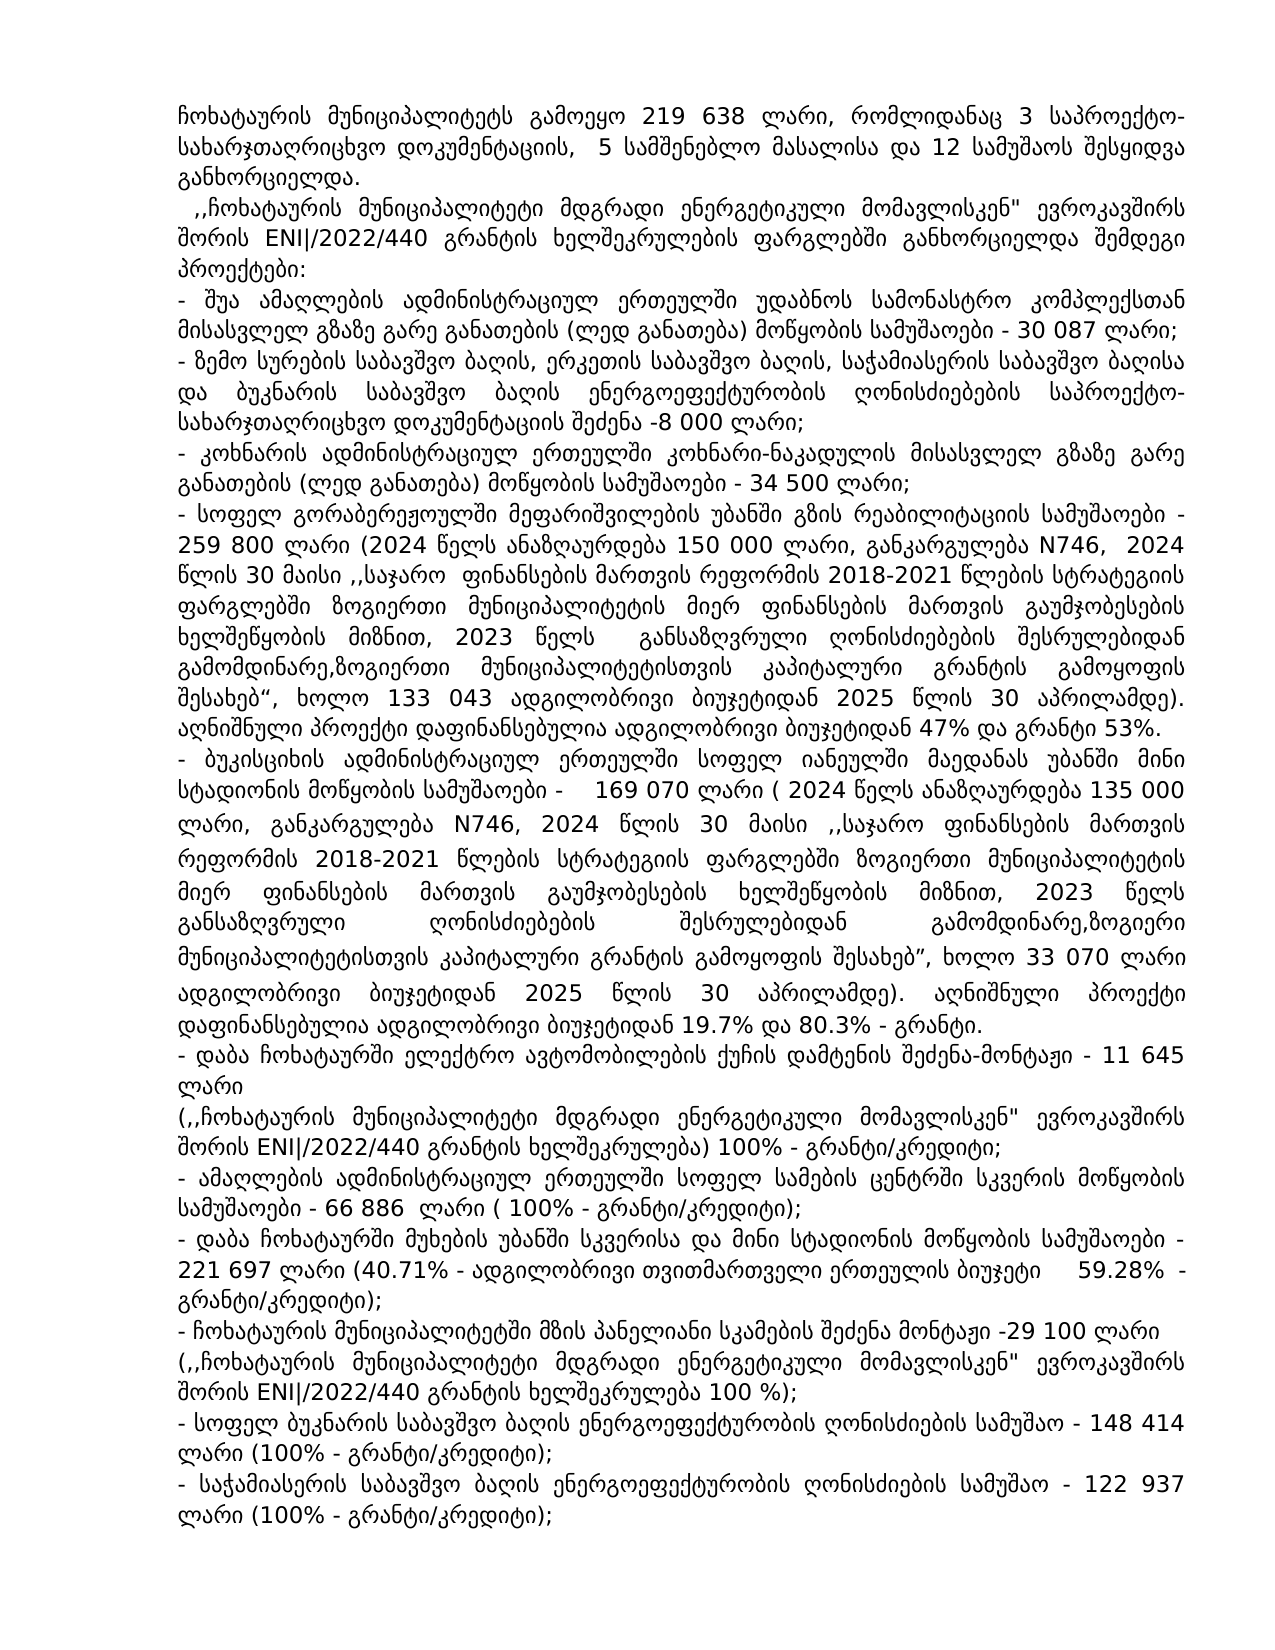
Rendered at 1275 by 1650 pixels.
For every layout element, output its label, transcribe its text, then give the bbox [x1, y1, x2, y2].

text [177, 103, 1186, 191]
text (,,ჩოხატაურის მუნიციპალიტეტი მდგრადი ენერგეტიკული მომავლისკენ" ევროკავშირს შორის ENI|/2022/440 გრანტის ხელშეკრულება) 100% - გრანტი/კრედიტი; [177, 1104, 1186, 1161]
text ,,ჩოხატაურის მუნიციპალიტეტი მდგრადი ენერგეტიკული მომავლისკენ" ევროკავშირს შორის ENI|/2022/440 გრანტის ხელშეკრულების ფარგლებში განხორციელდა შემდეგი პროექტები: [177, 195, 1186, 283]
text - ზემო სურების საბავშვო ბაღის, ერკეთის საბავშვო ბაღის, საჭამიასერის საბავშვო ბაღისა და ბუკნარის საბავშვო ბაღის ენერგოეფექტურობის ღონისძიებების საპროექტო-სახარჯთაღრიცხვო დოკუმენტაციის შეძენა -8 000 ლარი; [177, 348, 1186, 436]
text - სოფელ გორაბერეჟოულში მეფარიშვილების უბანში გზის რეაბილიტაციის სამუშაოები - 259 800 ლარი (2024 წელს ანაზღაურდება 150 000 ლარი, განკარგულება N746, 2024 წლის 30 მაისი ,,საჯარო ფინანსების მართვის რეფორმის 2018-2021 წლების სტრატეგიის ფარგლებში ზოგიერთი მუნიციპალიტეტის მიერ ფინანსების მართვის გაუმჯობესების ხელშეწყობის მიზნით, 2023 წელს განსაზღვრული ღონისძიებების შესრულებიდან გამომდინარე,ზოგიერთი მუნიციპალიტეტისთვის კაპიტალური გრანტის გამოყოფის შესახებ“, ხოლო 133 043 ადგილობრივი ბიუჯეტიდან 2025 წლის 30 აპრილამდე). აღნიშნული პროექტი დაფინანსებულია ადგილობრივი ბიუჯეტიდან 47% და გრანტი 53%. [177, 501, 1186, 742]
text - დაბა ჩოხატაურში მუხების უბანში სკვერისა და მინი სტადიონის მოწყობის სამუშაოები - 221 697 ლარი (40.71% - ადგილობრივი თვითმართველი ერთეულის ბიუჯეტი 59.28% - გრანტი/კრედიტი); [177, 1226, 1186, 1314]
text - საჭამიასერის საბავშვო ბაღის ენერგოეფექტურობის ღონისძიების სამუშაო - 122 937 ლარი (100% - გრანტი/კრედიტი); [177, 1471, 1186, 1528]
text - სოფელ ბუკნარის საბავშვო ბაღის ენერგოეფექტურობის ღონისძიების სამუშაო - 148 414 ლარი (100% - გრანტი/კრედიტი); [177, 1410, 1186, 1467]
text - ჩოხატაურის მუნიციპალიტეტში მზის პანელიანი სკამების შეძენა მონტაჟი -29 100 ლარი [177, 1318, 1186, 1345]
text - შუა ამაღლების ადმინისტრაციულ ერთეულში უდაბნოს სამონასტრო კომპლექსთან მისასვლელ გზაზე გარე განათების (ლედ განათება) მოწყობის სამუშაოები - 30 087 ლარი; [177, 287, 1186, 344]
text - ბუკისციხის ადმინისტრაციულ ერთეულში სოფელ იანეულში მაედანას უბანში მინი სტადიონის მოწყობის სამუშაოები - 169 070 ლარი ( 2024 წელს ანაზღაურდება 135 000 ლარი, განკარგულება N746, 2024 წლის 30 მაისი ,,საჯარო ფინანსების მართვის რეფორმის 2018-2021 წლების სტრატეგიის ფარგლებში ზოგიერთი მუნიციპალიტეტის მიერ ფინანსების მართვის გაუმჯობესების ხელშეწყობის მიზნით, 2023 წელს განსაზღვრული ღონისძიებების შესრულებიდან გამომდინარე,ზოგიერი მუნიციპალიტეტისთვის კაპიტალური გრანტის გამოყოფის შესახებ”, ხოლო 33 070 ლარი ადგილობრივი ბიუჯეტიდან 2025 წლის 30 აპრილამდე). აღნიშნული პროექტი დაფინანსებულია ადგილობრივი ბიუჯეტიდან 19.7% და 80.3% - გრანტი. [177, 746, 1186, 1038]
text - დაბა ჩოხატაურში ელექტრო ავტომობილების ქუჩის დამტენის შეძენა-მონტაჟი - 11 645 ლარი [177, 1042, 1186, 1100]
text - კოხნარის ადმინისტრაციულ ერთეულში კოხნარი-ნაკადულის მისასვლელ გზაზე გარე განათების (ლედ განათება) მოწყობის სამუშაოები - 34 500 ლარი; [177, 440, 1186, 497]
text - ამაღლების ადმინისტრაციულ ერთეულში სოფელ სამების ცენტრში სკვერის მოწყობის სამუშაოები - 66 886 ლარი ( 100% - გრანტი/კრედიტი); [177, 1165, 1186, 1222]
text (,,ჩოხატაურის მუნიციპალიტეტი მდგრადი ენერგეტიკული მომავლისკენ" ევროკავშირს შორის ENI|/2022/440 გრანტის ხელშეკრულება 100 %); [177, 1349, 1186, 1406]
